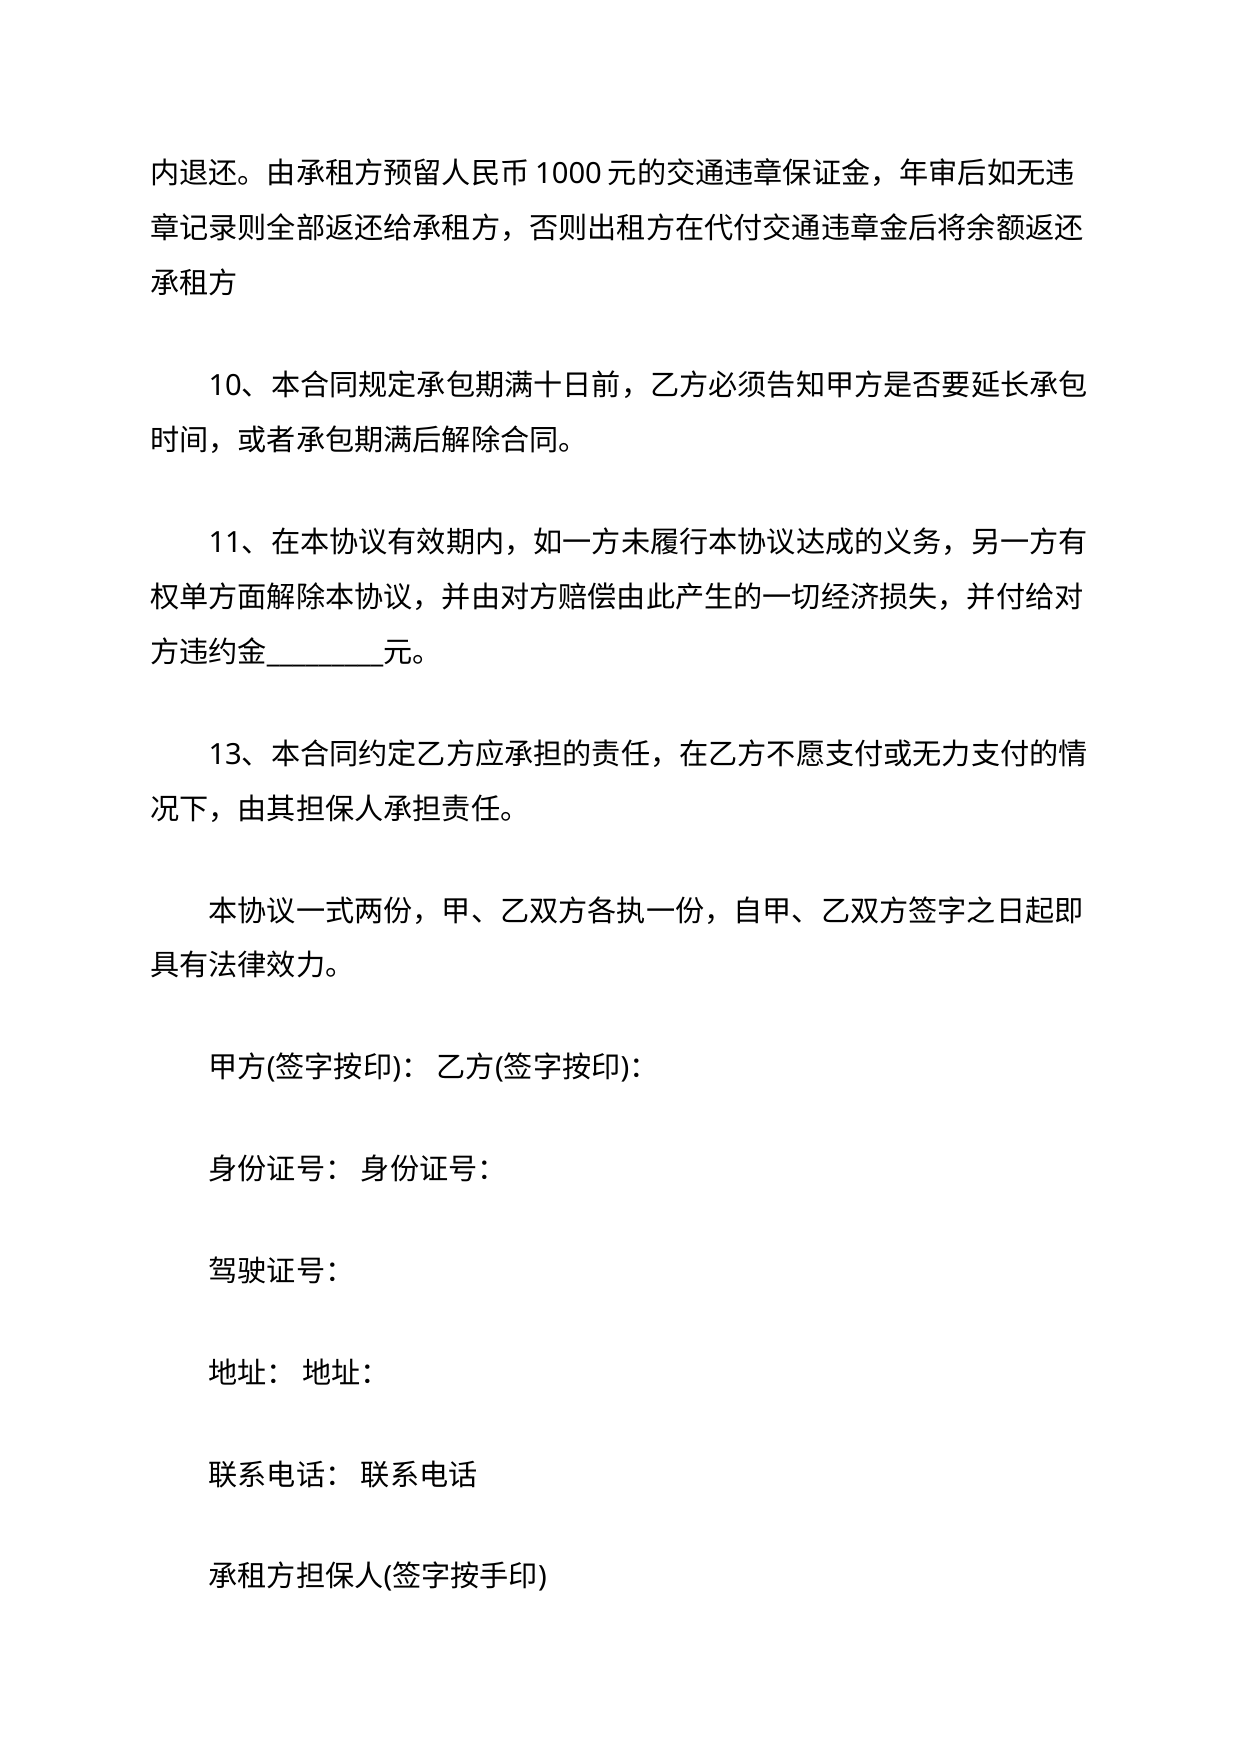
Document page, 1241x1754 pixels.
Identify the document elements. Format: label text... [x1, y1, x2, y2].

text 地址： 地址： [150, 1349, 1090, 1392]
text 身份证号： 身份证号： [150, 1146, 1090, 1188]
text 驾驶证号： [150, 1247, 1090, 1290]
text 本协议一式两份，甲、乙双方各执一份，自甲、乙双方签字之日起即具有法律效力。 [150, 887, 1090, 984]
text 11、在本协议有效期内，如一方未履行本协议达成的义务，另一方有权单方面解除本协议，并由对方赔偿由此产生的一切经济损失，并付给对方违约金_________元。 [150, 518, 1090, 671]
text 联系电话： 联系电话 [150, 1451, 1090, 1493]
text 甲方(签字按印)： 乙方(签字按印)： [150, 1044, 1090, 1086]
text 承租方担保人(签字按手印) [150, 1553, 1090, 1595]
text 10、本合同规定承包期满十日前，乙方必须告知甲方是否要延长承包时间，或者承包期满后解除合同。 [150, 362, 1090, 459]
text 13、本合同约定乙方应承担的责任，在乙方不愿支付或无力支付的情况下，由其担保人承担责任。 [150, 730, 1090, 828]
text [150, 150, 1090, 302]
